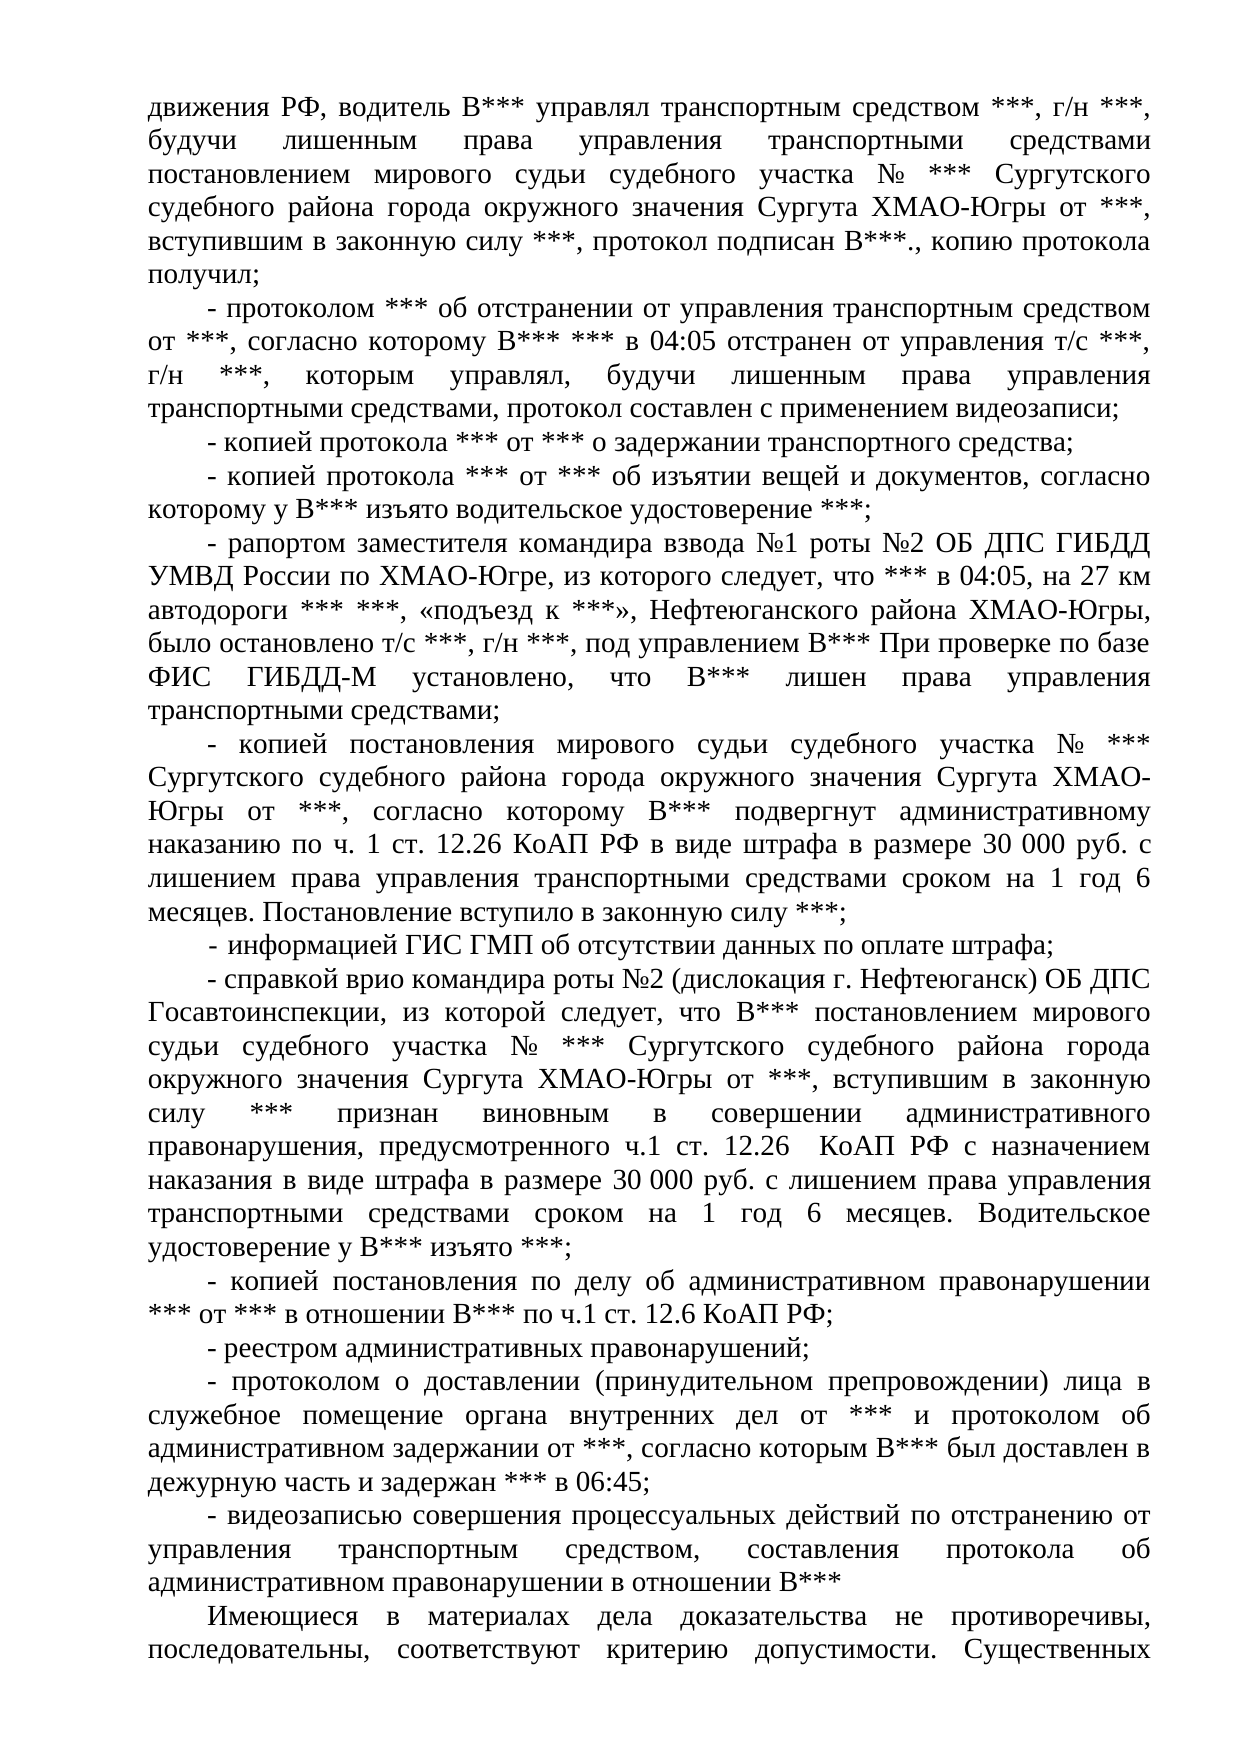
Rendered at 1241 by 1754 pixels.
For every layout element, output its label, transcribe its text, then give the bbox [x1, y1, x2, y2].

text - копией протокола *** от *** о задержании транспортного средства; [148, 424, 1152, 458]
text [148, 89, 1152, 290]
text - копией протокола *** от *** об изъятии вещей и документов, согласно которому у В*** изъято водительское удостоверение ***; [148, 458, 1152, 525]
text - видеозаписью совершения процессуальных действий по отстранению от управления транспортным средством, составления протокола об административном правонарушении в отношении В*** [148, 1497, 1152, 1598]
text - справкой врио командира роты №2 (дислокация г. Нефтеюганск) ОБ ДПС Госавтоинспекции, из которой следует, что В*** постановлением мирового судьи судебного участка № *** Сургутского судебного района города окружного значения Сургута ХМАО-Югры от ***, вступившим в законную силу *** признан виновным в совершении административного правонарушения, предусмотренного ч.1 ст. 12.26 КоАП РФ с назначением наказания в виде штрафа в размере 30 000 руб. с лишением права управления транспортными средствами сроком на 1 год 6 месяцев. Водительское удостоверение у В*** изъято ***; [148, 961, 1152, 1263]
text - рапортом заместителя командира взвода №1 роты №2 ОБ ДПС ГИБДД УМВД России по ХМАО-Югре, из которого следует, что *** в 04:05, на 27 км автодороги *** ***, «подъезд к ***», Нефтеюганского района ХМАО-Югры, было остановлено т/с ***, г/н ***, под управлением В*** При проверке по базе ФИС ГИБДД-М установлено, что В*** лишен права управления транспортными средствами; [148, 525, 1152, 726]
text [148, 1598, 1152, 1665]
list информацией ГИС ГМП об отсутствии данных по оплате штрафа; [150, 927, 1149, 961]
text - копией постановления по делу об административном правонарушении *** от *** в отношении В*** по ч.1 ст. 12.6 КоАП РФ; [148, 1263, 1152, 1330]
text - копией постановления мирового судьи судебного участка № *** Сургутского судебного района города окружного значения Сургута ХМАО-Югры от ***, согласно которому В*** подвергнут административному наказанию по ч. 1 ст. 12.26 КоАП РФ в виде штрафа в размере 30 000 руб. с лишением права управления транспортными средствами сроком на 1 год 6 месяцев. Постановление вступило в законную силу ***; [148, 726, 1152, 927]
text - протоколом *** об отстранении от управления транспортным средством от ***, согласно которому В*** *** в 04:05 отстранен от управления т/с ***, г/н ***, которым управлял, будучи лишенным права управления транспортными средствами, протокол составлен с применением видеозаписи; [148, 290, 1152, 424]
text - реестром административных правонарушений; [148, 1330, 1152, 1363]
text - протоколом о доставлении (принудительном препровождении) лица в служебное помещение органа внутренних дел от *** и протоколом об административном задержании от ***, согласно которым В*** был доставлен в дежурную часть и задержан *** в 06:45; [148, 1363, 1152, 1497]
